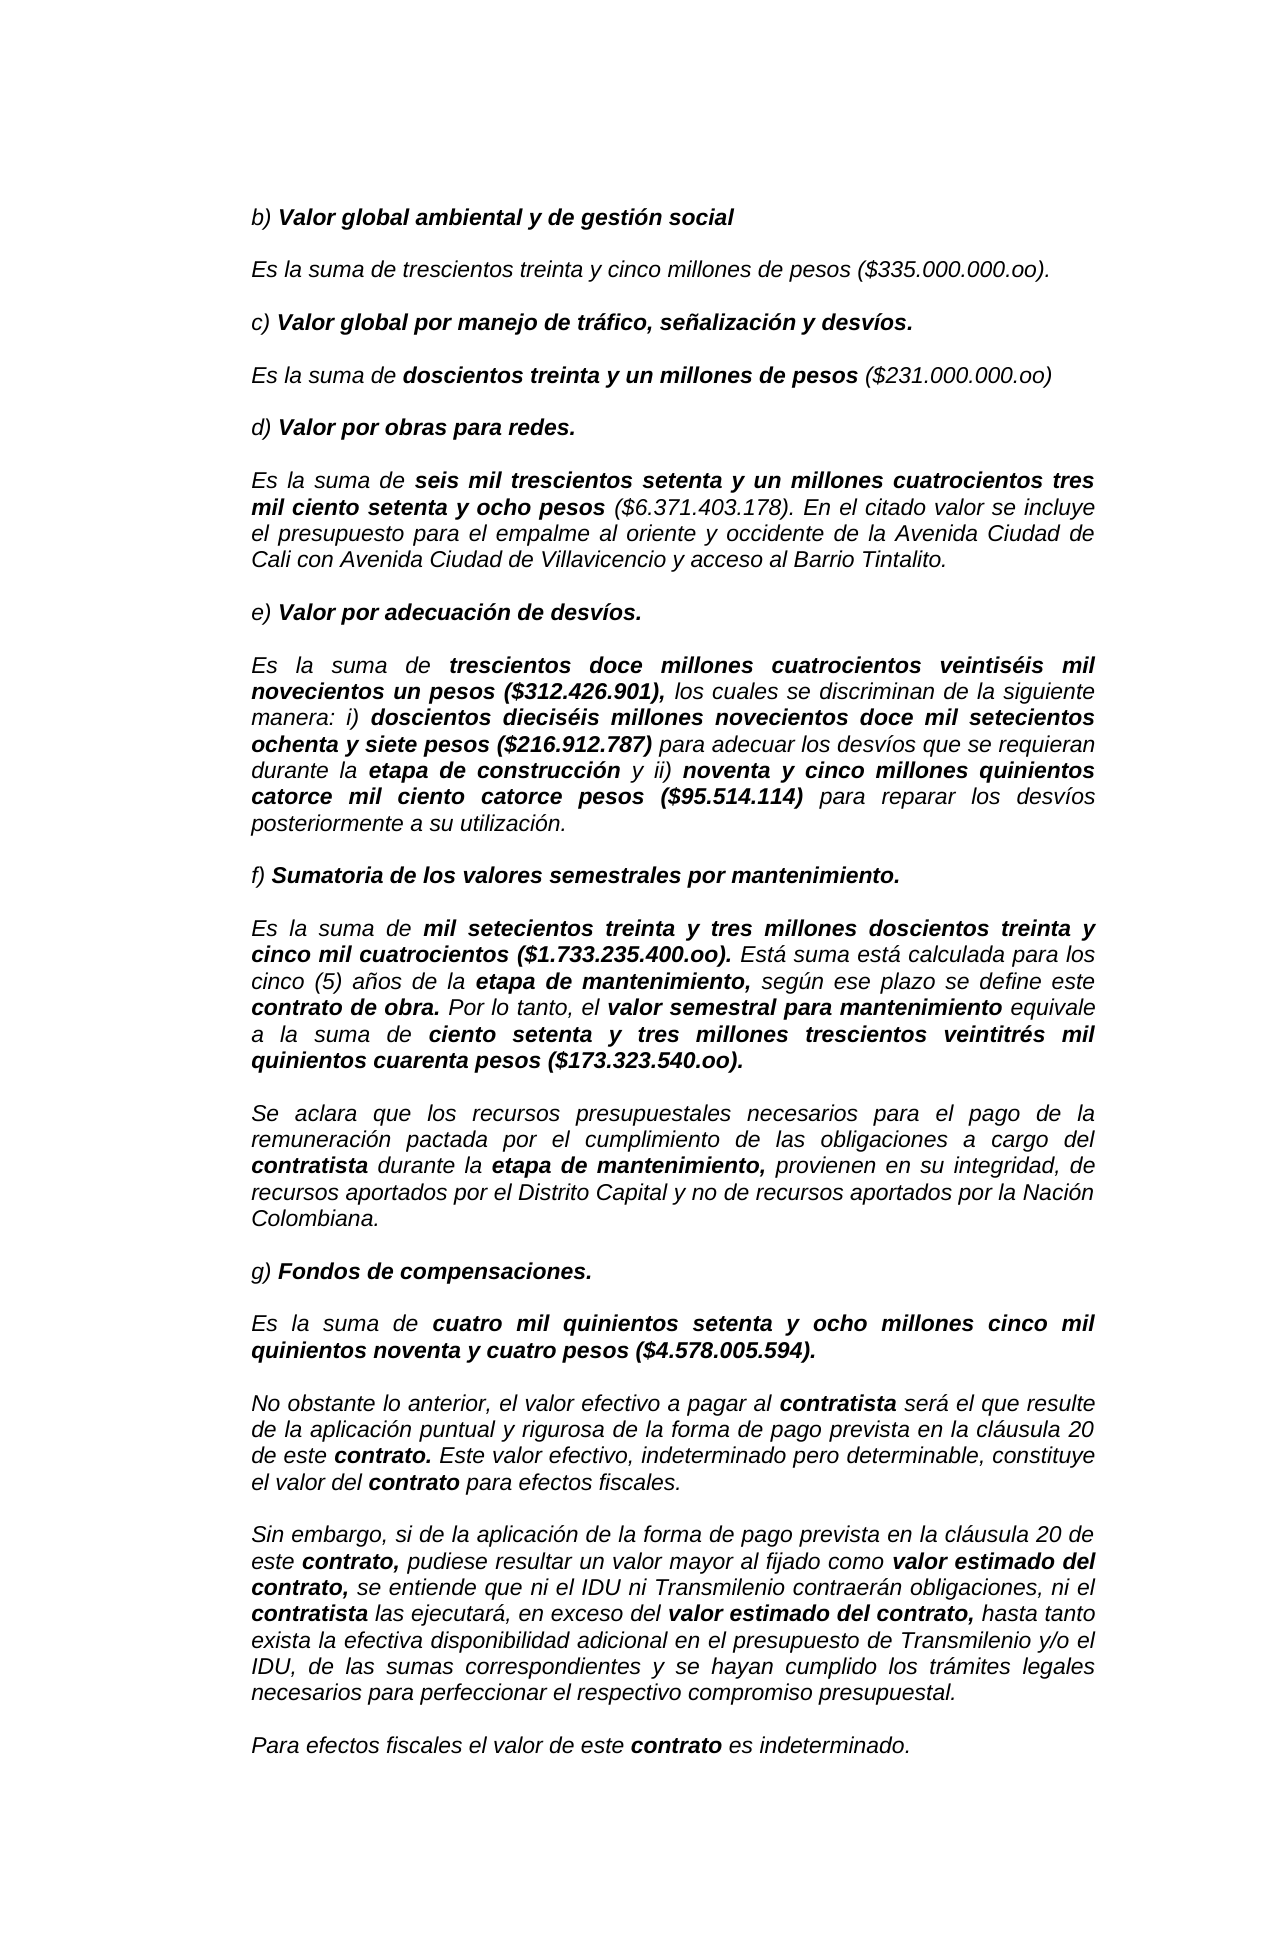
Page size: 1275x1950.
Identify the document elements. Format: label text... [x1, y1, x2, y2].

text Sin embargo, si de la aplicación de la forma de pago prevista en la cláusula 20 de este contrato, pudiese resultar un valor mayor al fijado como valor estimado del contrato, se entiende que ni el IDU ni Transmilenio contraerán obligaciones, ni el contratista las ejecutará, en exceso del valor estimado del contrato, hasta tanto exista la efectiva disponibilidad adicional en el presupuesto de Transmilenio y/o el IDU, de las sumas correspondientes y se hayan cumplido los trámites legales necesarios para perfeccionar el respectivo compromiso presupuestal. [251, 1521, 1098, 1706]
text Es la suma de trescientos treinta y cinco millones de pesos ($335.000.000.oo). [251, 256, 1098, 283]
text Es la suma de seis mil trescientos setenta y un millones cuatrocientos tres mil ciento setenta y ocho pesos ($6.371.403.178). En el citado valor se incluye el presupuesto para el empalme al oriente y occidente de la Avenida Ciudad de Cali con Avenida Ciudad de Villavicencio y acceso al Barrio Tintalito. [251, 467, 1098, 572]
text d) Valor por obras para redes. [251, 414, 1098, 441]
text Es la suma de doscientos treinta y un millones de pesos ($231.000.000.oo) [251, 362, 1098, 388]
text b) Valor global ambiental y de gestión social [251, 203, 1098, 230]
text e) Valor por adecuación de desvíos. [251, 599, 1098, 625]
text g) Fondos de compensaciones. [251, 1258, 1098, 1284]
text Es la suma de mil setecientos treinta y tres millones doscientos treinta y cinco mil cuatrocientos ($1.733.235.400.oo). Está suma está calculada para los cinco (5) años de la etapa de mantenimiento, según ese plazo se define este contrato de obra. Por lo tanto, el valor semestral para mantenimiento equivale a la suma de ciento setenta y tres millones trescientos veintitrés mil quinientos cuarenta pesos ($173.323.540.oo). [251, 915, 1098, 1073]
text Para efectos fiscales el valor de este contrato es indeterminado. [251, 1732, 1098, 1758]
text No obstante lo anterior, el valor efectivo a pagar al contratista será el que resulte de la aplicación puntual y rigurosa de la forma de pago prevista en la cláusula 20 de este contrato. Este valor efectivo, indeterminado pero determinable, constituye el valor del contrato para efectos fiscales. [251, 1389, 1098, 1495]
text Se aclara que los recursos presupuestales necesarios para el pago de la remuneración pactada por el cumplimiento de las obligaciones a cargo del contratista durante la etapa de mantenimiento, provienen en su integridad, de recursos aportados por el Distrito Capital y no de recursos aportados por la Nación Colombiana. [251, 1099, 1098, 1231]
text f) Sumatoria de los valores semestrales por mantenimiento. [251, 862, 1098, 889]
text c) Valor global por manejo de tráfico, señalización y desvíos. [251, 309, 1098, 335]
text Es la suma de trescientos doce millones cuatrocientos veintiséis mil novecientos un pesos ($312.426.901), los cuales se discriminan de la siguiente manera: i) doscientos dieciséis millones novecientos doce mil setecientos ochenta y siete pesos ($216.912.787) para adecuar los desvíos que se requieran durante la etapa de construcción y ii) noventa y cinco millones quinientos catorce mil ciento catorce pesos ($95.514.114) para reparar los desvíos posteriormente a su utilización. [251, 652, 1098, 836]
text Es la suma de cuatro mil quinientos setenta y ocho millones cinco mil quinientos noventa y cuatro pesos ($4.578.005.594). [251, 1310, 1098, 1363]
